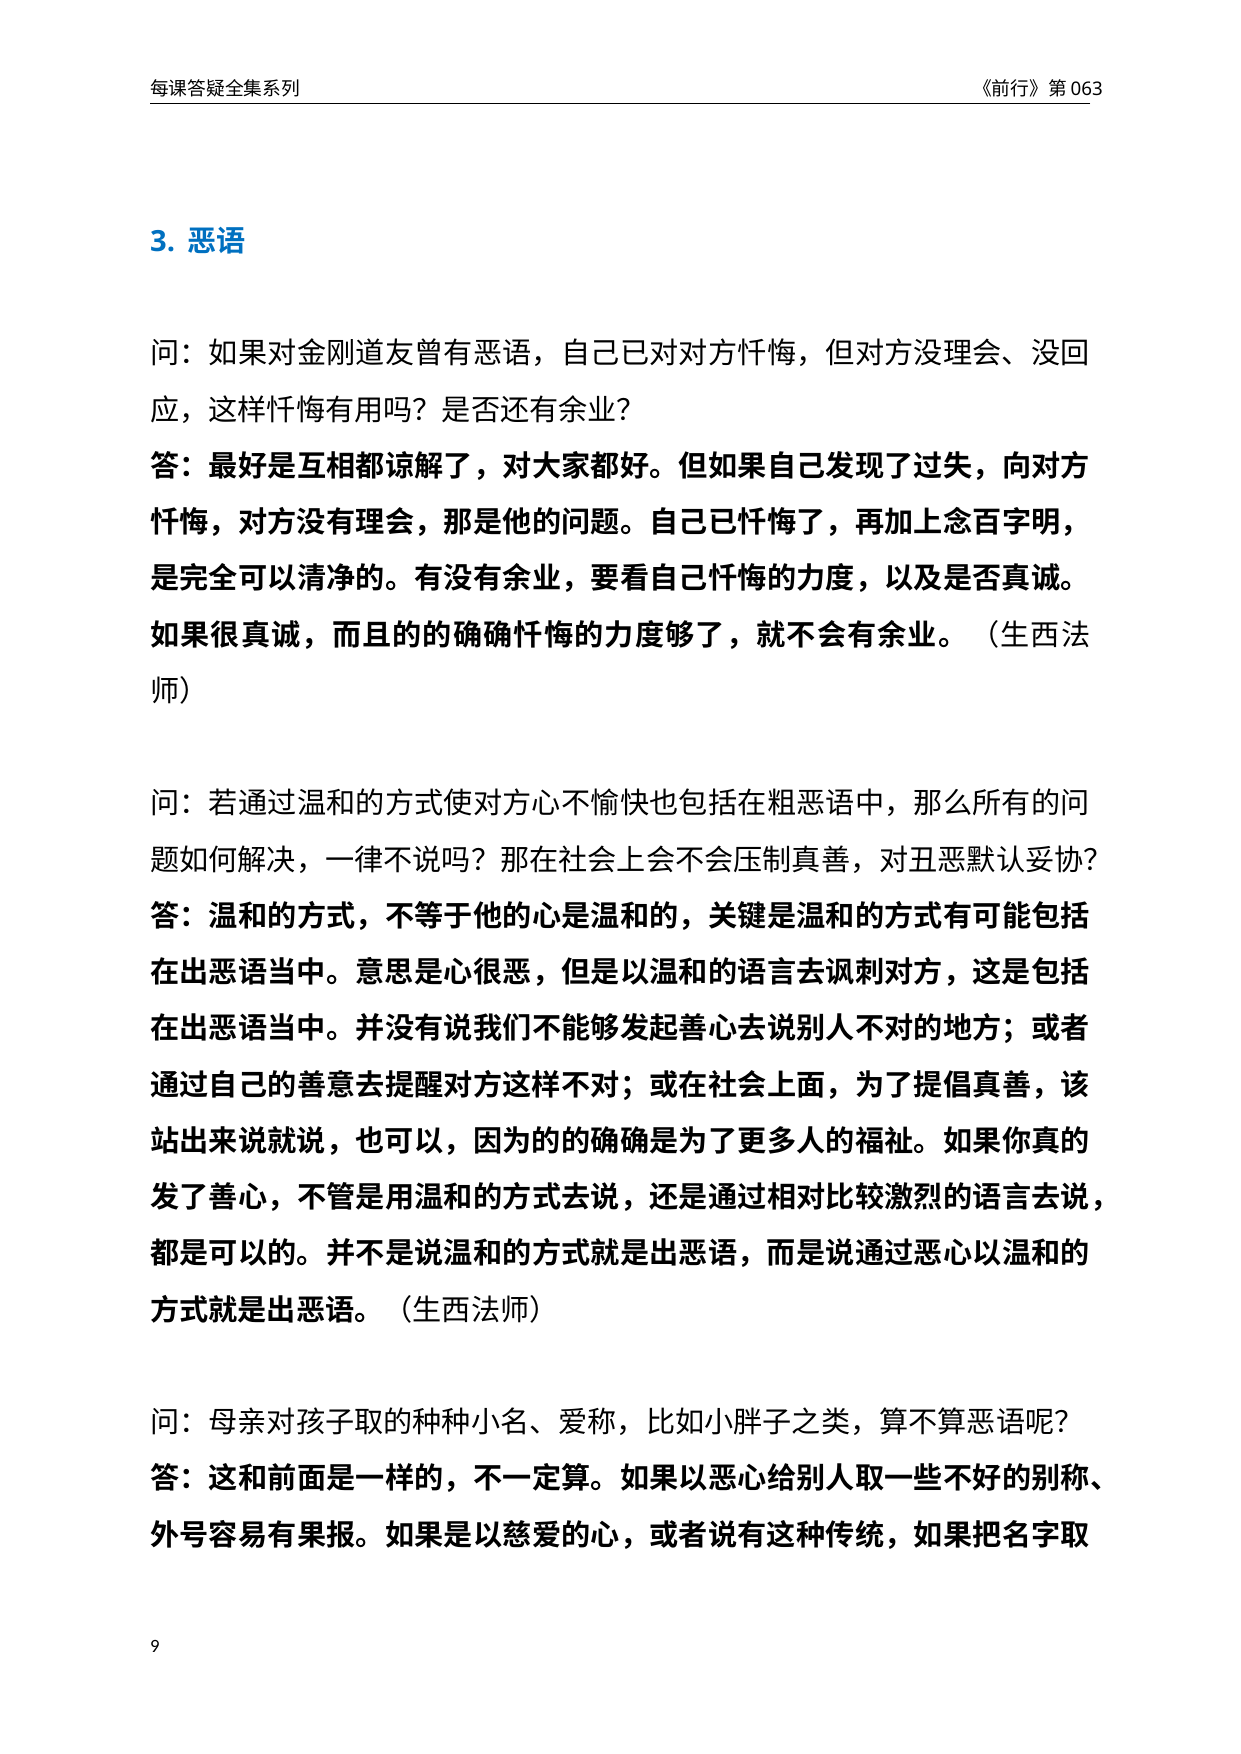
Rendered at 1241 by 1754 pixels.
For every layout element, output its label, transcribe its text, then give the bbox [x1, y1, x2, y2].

text 问：如果对金刚道友曾有恶语，自己已对对方忏悔，但对方没理会、没回应，这样忏悔有用吗？是否还有余业？ [150, 319, 1090, 431]
text 答：温和的方式，不等于他的心是温和的，关键是温和的方式有可能包括在出恶语当中。意思是心很恶，但是以温和的语言去讽刺对方，这是包括在出恶语当中。并没有说我们不能够发起善心去说别人不对的地方；或者通过自己的善意去提醒对方这样不对；或在社会上面，为了提倡真善，该站出来说就说，也可以，因为的的确确是为了更多人的福祉。如果你真的发了善心，不管是用温和的方式去说，还是通过相对比较激烈的语言去说，都是可以的。并不是说温和的方式就是出恶语，而是说通过恶心以温和的方式就是出恶语。（生西法师） [150, 881, 1090, 1331]
text 问：若通过温和的方式使对方心不愉快也包括在粗恶语中，那么所有的问题如何解决，一律不说吗？那在社会上会不会压制真善，对丑恶默认妥协？ [150, 769, 1090, 881]
text 问：母亲对孩子取的种种小名、爱称，比如小胖子之类，算不算恶语呢？ [150, 1387, 1090, 1444]
subtitle 恶语 [150, 206, 1090, 262]
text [150, 1444, 1090, 1556]
text 答：最好是互相都谅解了，对大家都好。但如果自己发现了过失，向对方忏悔，对方没有理会，那是他的问题。自己已忏悔了，再加上念百字明，是完全可以清净的。有没有余业，要看自己忏悔的力度，以及是否真诚。如果很真诚，而且的的确确忏悔的力度够了，就不会有余业。（生西法师） [150, 431, 1090, 712]
